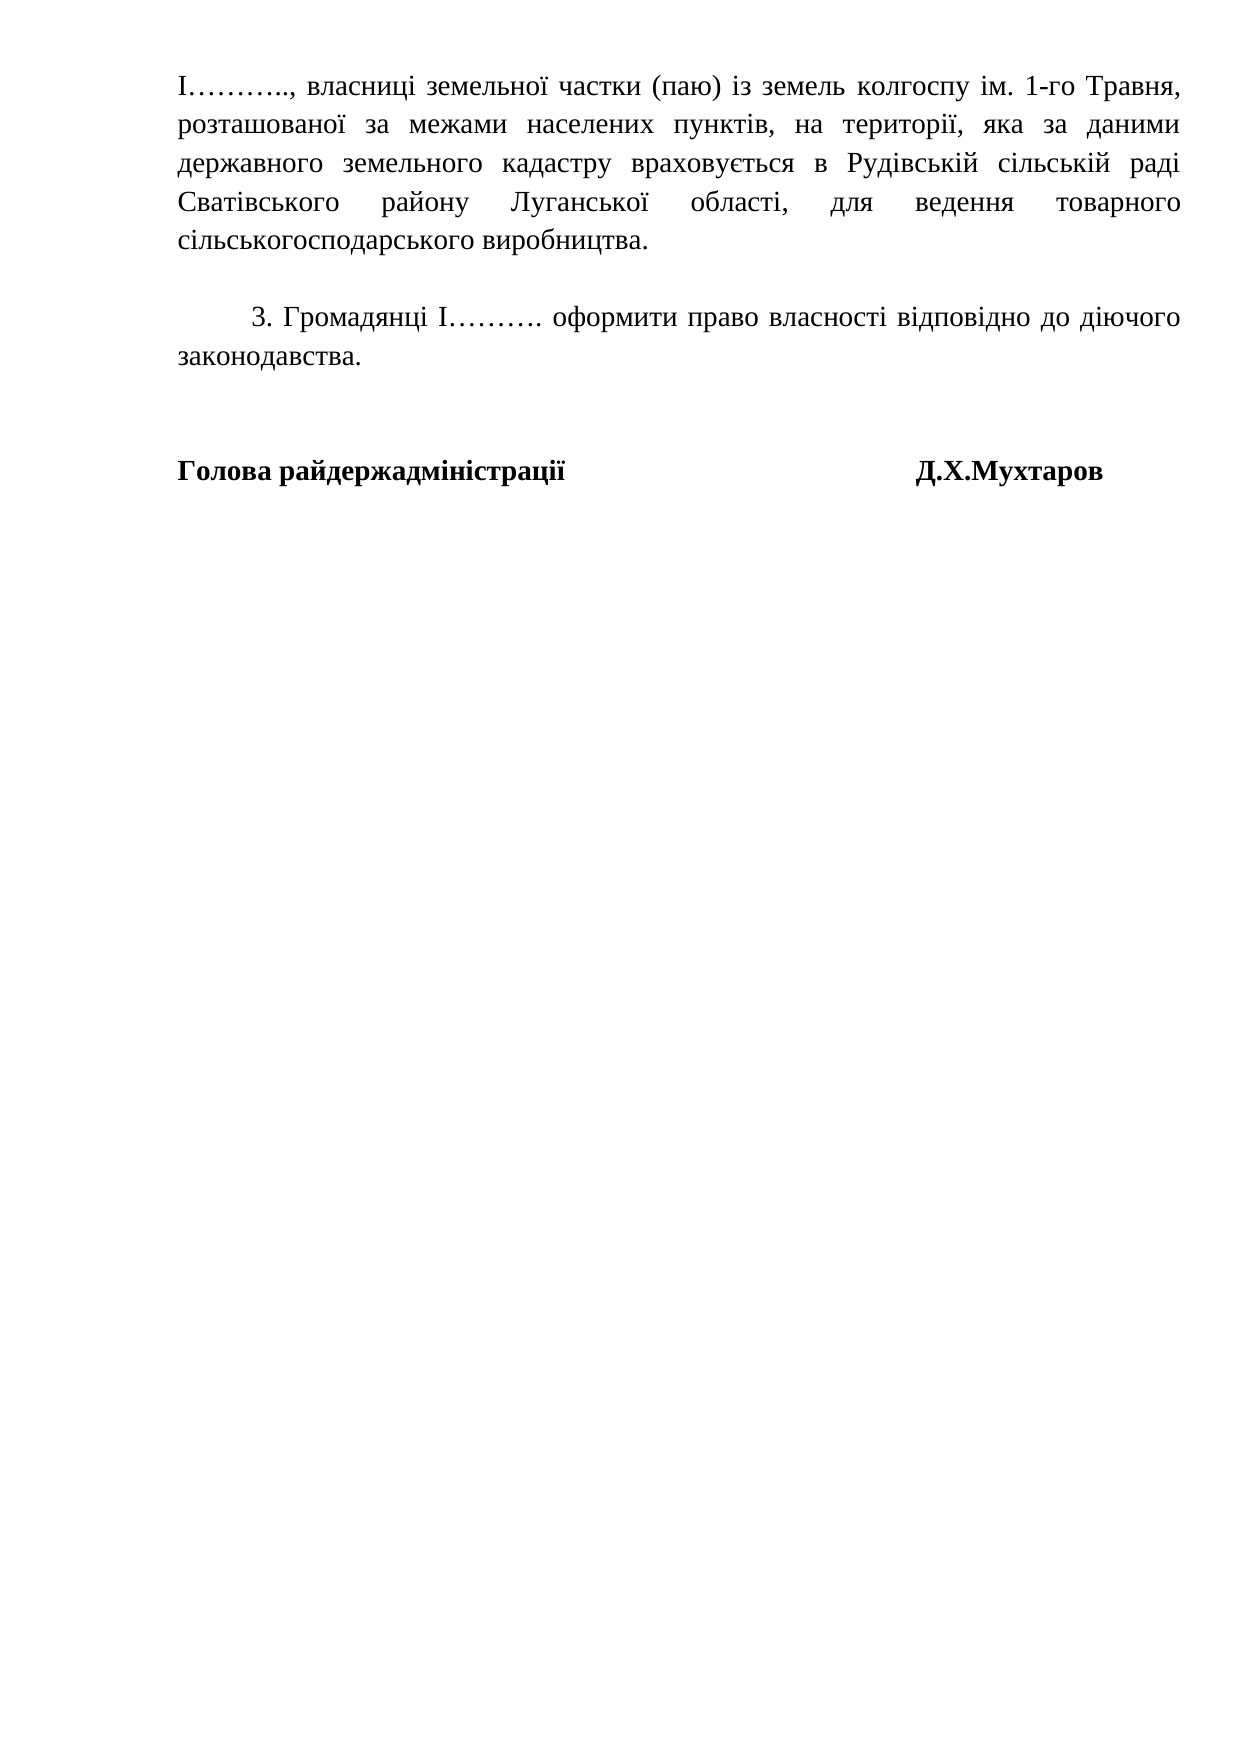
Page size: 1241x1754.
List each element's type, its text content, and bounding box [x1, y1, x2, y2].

text Голова райдержадміністрації Д.Х.Мухтаров [177, 453, 1181, 487]
text І……….., власниці земельної частки (паю) із земель колгоспу ім. 1-го Травня, розташованої за межами населених пунктів, на території, яка за даними державного земельного кадастру враховується в Рудівській сільській раді Сватівського району Луганської області, для ведення товарного сільськогосподарського виробництва. [177, 68, 1181, 256]
text 3. Громадянці І………. оформити право власності відповідно до діючого законодавства. [177, 299, 1181, 371]
